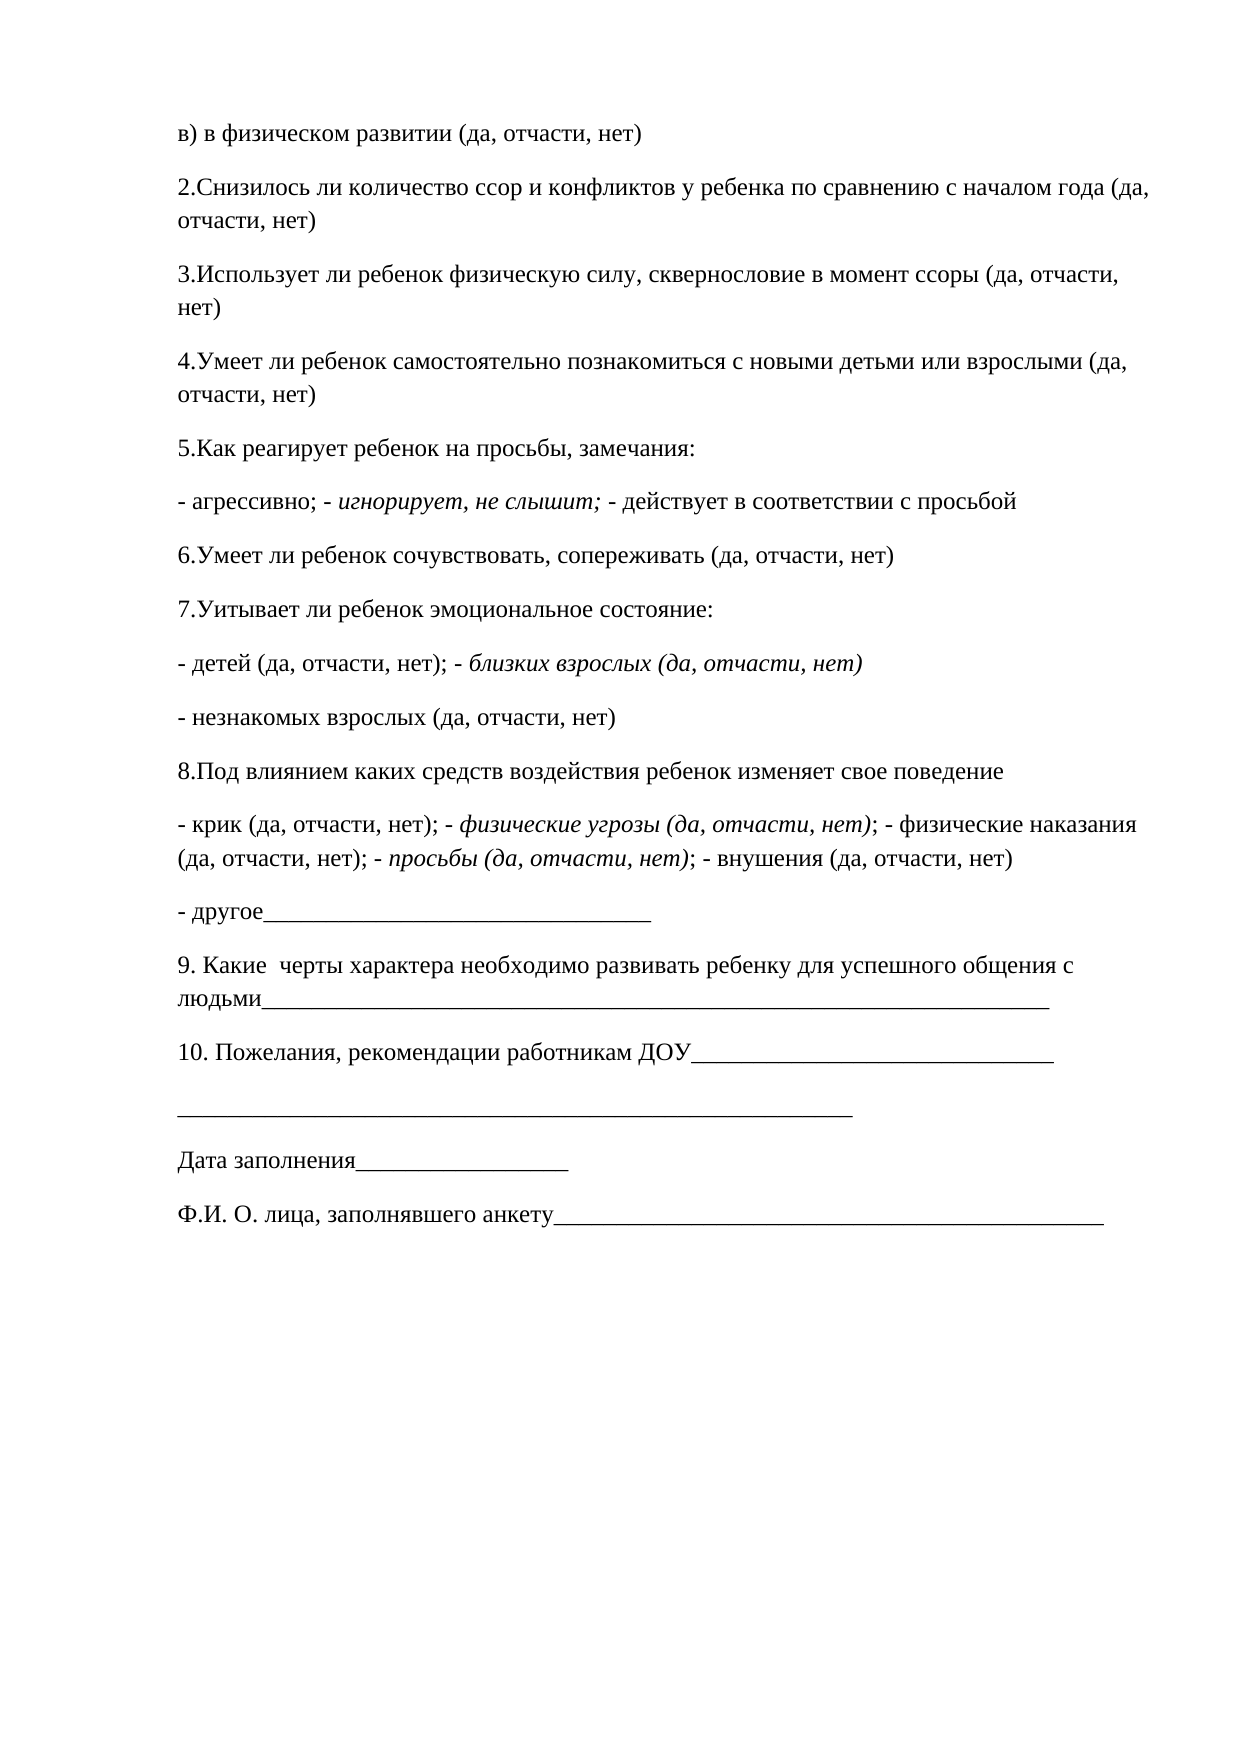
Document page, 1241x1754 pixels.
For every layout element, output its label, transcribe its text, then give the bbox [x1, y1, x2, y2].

text Ф.И. О. лица, заполнявшего анкету____________________________________________ [177, 1199, 1152, 1227]
text 10. Пожелания, рекомендации работникам ДОУ_____________________________ [177, 1037, 1152, 1066]
text 2.Снизилось ли количество ссор и конфликтов у ребенка по сравнению с началом года (да, отчасти, нет) [177, 172, 1152, 234]
text Дата заполнения_________________ [177, 1145, 1152, 1174]
text 8.Под влиянием каких средств воздействия ребенок изменяет свое поведение [177, 756, 1152, 784]
text 6.Умеет ли ребенок сочувствовать, сопереживать (да, отчасти, нет) [177, 540, 1152, 569]
text ______________________________________________________ [177, 1091, 1152, 1120]
text 3.Использует ли ребенок физическую силу, сквернословие в момент ссоры (да, отчасти, нет) [177, 259, 1152, 321]
text - крик (да, отчасти, нет); - физические угрозы (да, отчасти, нет); - физические наказания (да, отчасти, нет); - просьбы (да, отчасти, нет); - внушения (да, отчасти, нет) [177, 809, 1152, 871]
text 7.Уитывает ли ребенок эмоциональное состояние: [177, 594, 1152, 623]
text 4.Умеет ли ребенок самостоятельно познакомиться с новыми детьми или взрослыми (да, отчасти, нет) [177, 346, 1152, 407]
text - другое_______________________________ [177, 896, 1152, 925]
text в) в физическом развитии (да, отчасти, нет) [177, 118, 1152, 147]
text - детей (да, отчасти, нет); - близких взрослых (да, отчасти, нет) [177, 648, 1152, 677]
text - незнакомых взрослых (да, отчасти, нет) [177, 702, 1152, 731]
text - агрессивно; - игнорирует, не слышит; - действует в соответствии с просьбой [177, 486, 1152, 515]
text 9. Какие черты характера необходимо развивать ребенку для успешного общения с людьми_______________________________________________________________ [177, 950, 1152, 1012]
text 5.Как реагирует ребенок на просьбы, замечания: [177, 433, 1152, 461]
